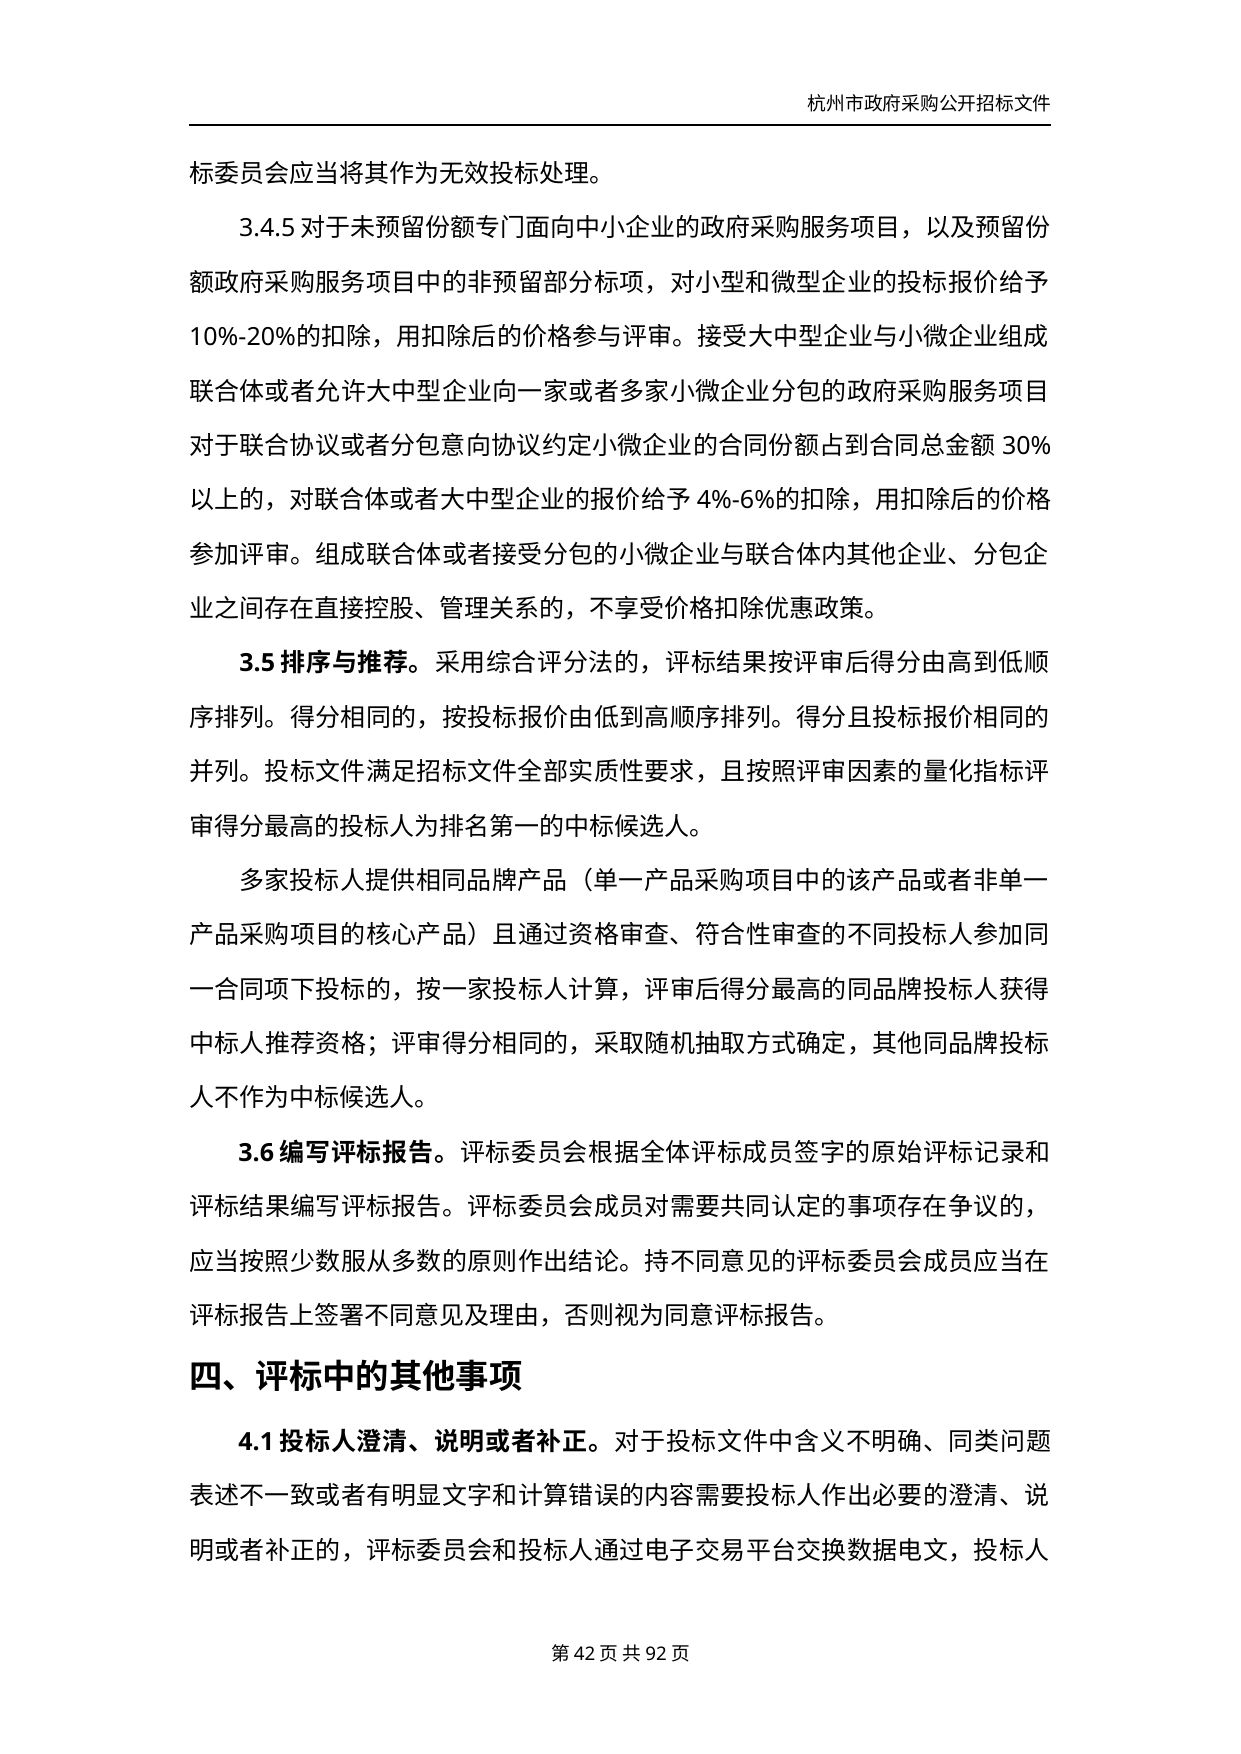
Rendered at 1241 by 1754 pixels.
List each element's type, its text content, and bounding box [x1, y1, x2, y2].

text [189, 153, 1051, 190]
text 3.5排序与推荐。采用综合评分法的，评标结果按评审后得分由高到低顺序排列。得分相同的，按投标报价由低到高顺序排列。得分且投标报价相同的并列。投标文件满足招标文件全部实质性要求，且按照评审因素的量化指标评审得分最高的投标人为排名第一的中标候选人。 [189, 643, 1051, 842]
text 3.4.5对于未预留份额专门面向中小企业的政府采购服务项目，以及预留份额政府采购服务项目中的非预留部分标项，对小型和微型企业的投标报价给予10%-20%的扣除，用扣除后的价格参与评审。接受大中型企业与小微企业组成联合体或者允许大中型企业向一家或者多家小微企业分包的政府采购服务项目，对于联合协议或者分包意向协议约定小微企业的合同份额占到合同总金额30%以上的，对联合体或者大中型企业的报价给予4%-6%的扣除，用扣除后的价格参加评审。组成联合体或者接受分包的小微企业与联合体内其他企业、分包企业之间存在直接控股、管理关系的，不享受价格扣除优惠政策。 [189, 208, 1051, 625]
text 四、评标中的其他事项 [189, 1350, 1051, 1398]
text 3.6编写评标报告。评标委员会根据全体评标成员签字的原始评标记录和评标结果编写评标报告。评标委员会成员对需要共同认定的事项存在争议的，应当按照少数服从多数的原则作出结论。持不同意见的评标委员会成员应当在评标报告上签署不同意见及理由，否则视为同意评标报告。 [189, 1132, 1051, 1332]
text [189, 1421, 1051, 1566]
text 多家投标人提供相同品牌产品（单一产品采购项目中的该产品或者非单一产品采购项目的核心产品）且通过资格审查、符合性审查的不同投标人参加同一合同项下投标的，按一家投标人计算，评审后得分最高的同品牌投标人获得中标人推荐资格；评审得分相同的，采取随机抽取方式确定，其他同品牌投标人不作为中标候选人。 [189, 860, 1051, 1114]
